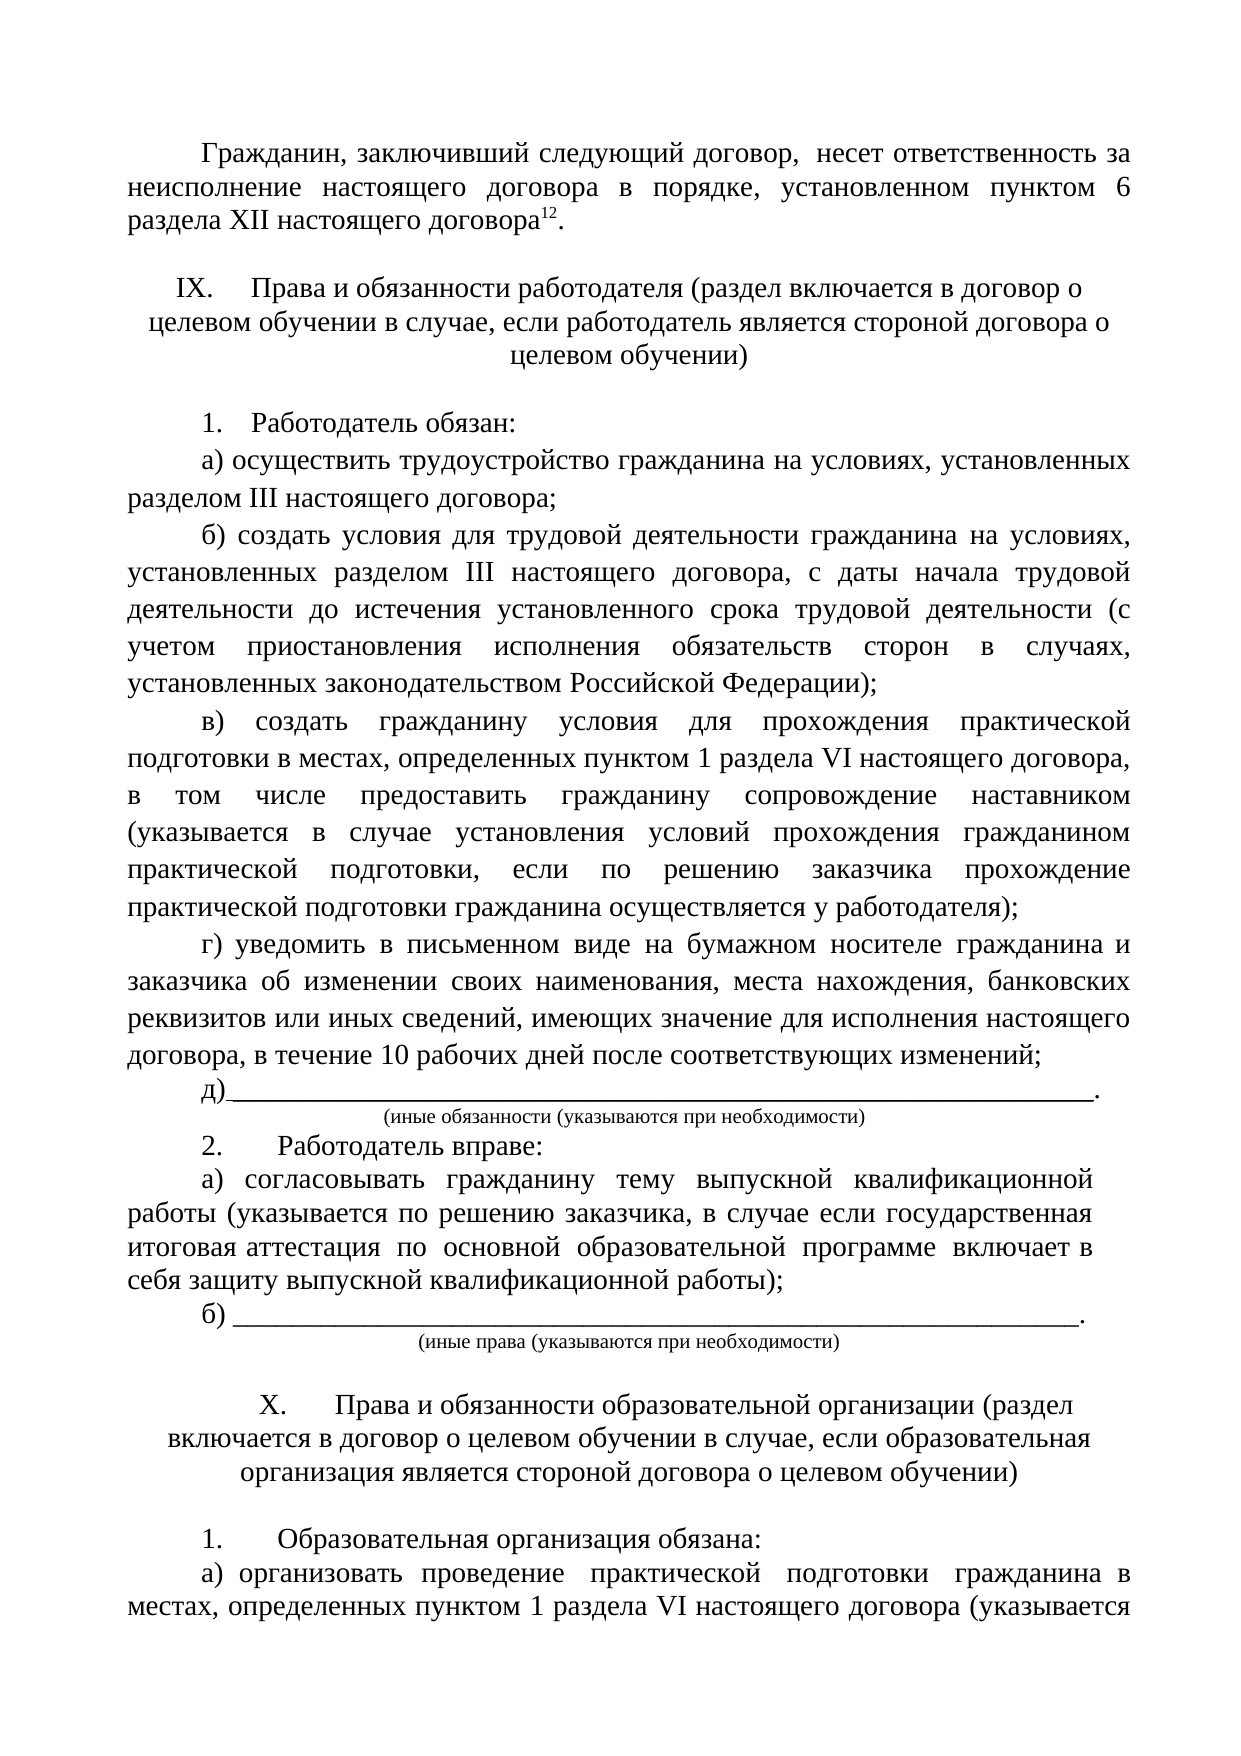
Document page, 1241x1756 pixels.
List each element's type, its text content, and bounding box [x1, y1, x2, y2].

text а) согласовывать гражданину тему выпускной квалификационной работы (указывается по решению заказчика, в случае если государственная итоговая аттестация по основной образовательной программе включает в себя защиту выпускной квалификационной работы); [127, 1162, 1093, 1296]
text (иные права (указываются при необходимости) [127, 1329, 1131, 1353]
text г) уведомить в письменном виде на бумажном носителе гражданина и заказчика об изменении своих наименования, места нахождения, банковских реквизитов или иных сведений, имеющих значение для исполнения настоящего договора, в течение 10 рабочих дней после соответствующих изменений; [127, 926, 1131, 1071]
text (иные обязанности (указываются при необходимости) [127, 1104, 1121, 1128]
list Образовательная организация обязана: [127, 1521, 1121, 1555]
text д) ___________________________________________________________. [127, 1075, 1131, 1104]
list Права и обязанности работодателя (раздел включается в договор о целевом обучении в случае, если работодатель является стороной договора о целевом обучении) [127, 270, 1131, 371]
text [127, 1555, 1131, 1622]
text б) __________________________________________________________. [127, 1296, 1093, 1329]
text Гражданин, заключивший следующий договор, несет ответственность за неисполнение настоящего договора в порядке, установленном пунктом 6 раздела XII настоящего договора12. [127, 135, 1131, 236]
list Работодатель вправе: [127, 1128, 1121, 1162]
text в) создать гражданину условия для прохождения практической подготовки в местах, определенных пунктом 1 раздела VI настоящего договора, в том числе предоставить гражданину сопровождение наставником (указывается в случае установления условий прохождения гражданином практической подготовки, если по решению заказчика прохождение практической подготовки гражданина осуществляется у работодателя); [127, 703, 1131, 922]
text а) осуществить трудоустройство гражданина на условиях, установленных разделом III настоящего договора; [127, 442, 1131, 513]
text б) создать условия для трудовой деятельности гражданина на условиях, установленных разделом III настоящего договора, с даты начала трудовой деятельности до истечения установленного срока трудовой деятельности (с учетом приостановления исполнения обязательств сторон в случаях, установленных законодательством Российской Федерации); [127, 517, 1131, 699]
list Права и обязанности образовательной организации (раздел включается в договор о целевом обучении в случае, если образовательная организация является стороной договора о целевом обучении) [127, 1387, 1131, 1488]
list Работодатель обязан: [127, 405, 1131, 438]
